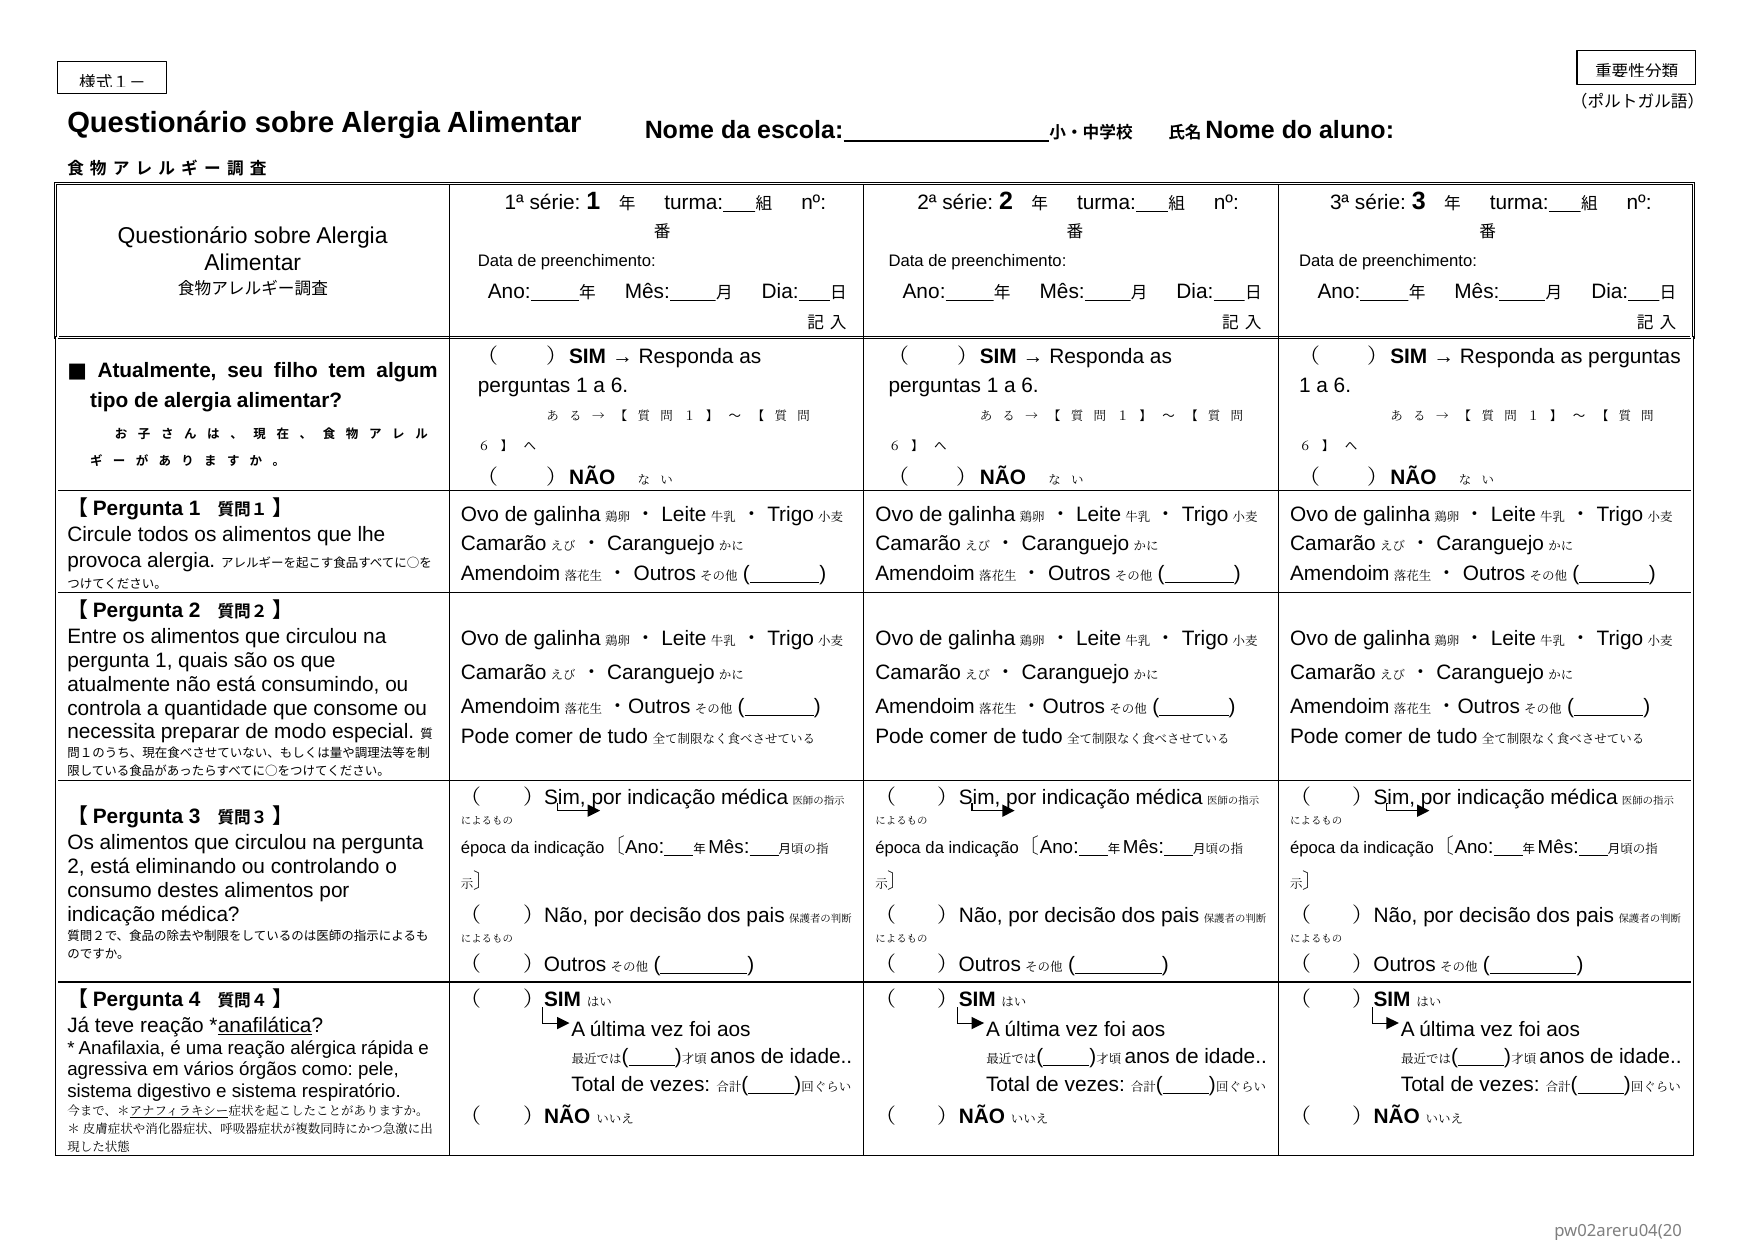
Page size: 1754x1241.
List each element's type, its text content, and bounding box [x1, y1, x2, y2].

table_cell （ ）SIM はい A última vez foi aos 最近では( )才頃 anos de idade.. Total de vezes: 合計( )回ぐらい （ ）NÃO いいえ [864, 983, 1278, 1155]
table_cell （ ）SIM はい A última vez foi aos 最近では( )才頃 anos de idade.. Total de vezes: 合計( )回ぐらい （ ）NÃO いいえ [1279, 981, 1693, 1155]
table_cell Ovo de galinha鶏卵 ・ Leite牛乳 ・ Trigo小麦 Camarãoえび ・ Caranguejoかに Amendoim落花生 ・Outrosその他 ( ) Pode comer de tudo全て制限なく食べさせている [450, 593, 863, 779]
table_cell （ ）Sim, por indicação médica医師の指示によるもの época da indicação〔Ano: 年Mês: 月頃の指示〕 （ ）Não, por decisão dos pais保護者の判断によるもの （ ）Outrosその他 ( ) [864, 781, 1278, 981]
table_cell （ ）SIM → Responda as perguntas 1 a 6. ある→【質問１】～【質問６】へ （ ）NÃO ない [864, 339, 1278, 490]
table_cell 【 Pergunta 2 質問２ 】 Entre os alimentos que circulou na pergunta 1, quais são os que atualmente não está consumindo, ou controla a quantidade que consome ou necessita preparar de modo especial. 質問１のうち、現在食べさせていない、もしくは量や調理法等を制限している食品があったらすべてに○をつけてください。 [56, 592, 449, 779]
text Questionário sobre Alergia Alimentar [67, 91, 1687, 152]
table_cell Ovo de galinha鶏卵 ・ Leite牛乳 ・ Trigo小麦 Camarãoえび ・ Caranguejoかに Amendoim落花生 ・ Outrosその他 ( ) [450, 491, 863, 592]
table_header 2ª série: 2 年 turma: 組 nº: 番 Data de preenchimento: Ano: 年 Mês: 月 Dia: 日記入 [864, 185, 1278, 336]
table_cell 【 Pergunta 1 質問１ 】 Circule todos os alimentos que lhe provoca alergia. アレルギーを起こす食品すべてに○をつけてください。 [56, 490, 449, 592]
table_cell （ ）SIM → Responda as perguntas 1 a 6. ある→【質問１】～【質問６】へ （ ）NÃO ない [1279, 336, 1693, 490]
table_cell （ ）Sim, por indicação médica医師の指示によるもの época da indicação〔Ano: 年Mês: 月頃の指示〕 （ ）Não, por decisão dos pais保護者の判断によるもの （ ）Outrosその他 ( ) [450, 781, 863, 981]
table_cell Ovo de galinha鶏卵 ・ Leite牛乳 ・ Trigo小麦 Camarãoえび ・ Caranguejoかに Amendoim落花生 ・Outrosその他 ( ) Pode comer de tudo全て制限なく食べさせている [864, 593, 1278, 779]
table_cell Ovo de galinha鶏卵 ・ Leite牛乳 ・ Trigo小麦 Camarãoえび ・ Caranguejoかに Amendoim落花生 ・ Outrosその他 ( ) [864, 491, 1278, 592]
table_header Questionário sobre Alergia Alimentar 食物アレルギー調査 [57, 185, 449, 336]
table_cell （ ）Sim, por indicação médica医師の指示によるもの época da indicação〔Ano: 年Mês: 月頃の指示〕 （ ）Não, por decisão dos pais保護者の判断によるもの （ ）Outrosその他 ( ) [1279, 780, 1693, 981]
table_cell Ovo de galinha鶏卵 ・ Leite牛乳 ・ Trigo小麦 Camarãoえび ・ Caranguejoかに Amendoim落花生 ・Outrosその他 ( ) Pode comer de tudo全て制限なく食べさせている [1279, 592, 1693, 779]
table_cell 【 Pergunta 3 質問３ 】 Os alimentos que circulou na pergunta 2, está eliminando ou controlando o consumo destes alimentos por indicação médica? 質問２で、食品の除去や制限をしているのは医師の指示によるものですか。 [56, 780, 449, 981]
table_header 3ª série: 3 年 turma: 組 nº: 番 Data de preenchimento: Ano: 年 Mês: 月 Dia: 日記入 [1279, 185, 1692, 336]
table_cell ■ Atualmente, seu filho tem algum tipo de alergia alimentar? お子さんは、現在、食物アレルギーがありますか。 [56, 336, 449, 490]
table_cell Ovo de galinha鶏卵 ・ Leite牛乳 ・ Trigo小麦 Camarãoえび ・ Caranguejoかに Amendoim落花生 ・ Outrosその他 ( ) [1279, 490, 1693, 592]
table_cell （ ）SIM → Responda as perguntas 1 a 6. ある→【質問１】～【質問６】へ （ ）NÃO ない [450, 339, 863, 490]
table_cell （ ）SIM はい A última vez foi aos 最近では( )才頃 anos de idade.. Total de vezes: 合計( )回ぐらい （ ）NÃO いいえ [450, 983, 863, 1155]
text 食物アレルギー調査 [67, 152, 1687, 182]
table_header 1ª série: 1 年 turma: 組 nº: 番 Data de preenchimento: Ano: 年 Mês: 月 Dia: 日記入 [450, 185, 863, 336]
table_cell 【 Pergunta 4 質問４ 】 Já teve reação *anafilática? * Anafilaxia, é uma reação alérgica rápida e agressiva em vários órgãos como: pele, sistema digestivo e sistema respiratório. 今まで、＊アナフィラキシー症状を起こしたことがありますか。 ＊ 皮膚症状や消化器症状、呼吸器症状が複数同時にかつ急激に出現した状態 [56, 981, 449, 1155]
